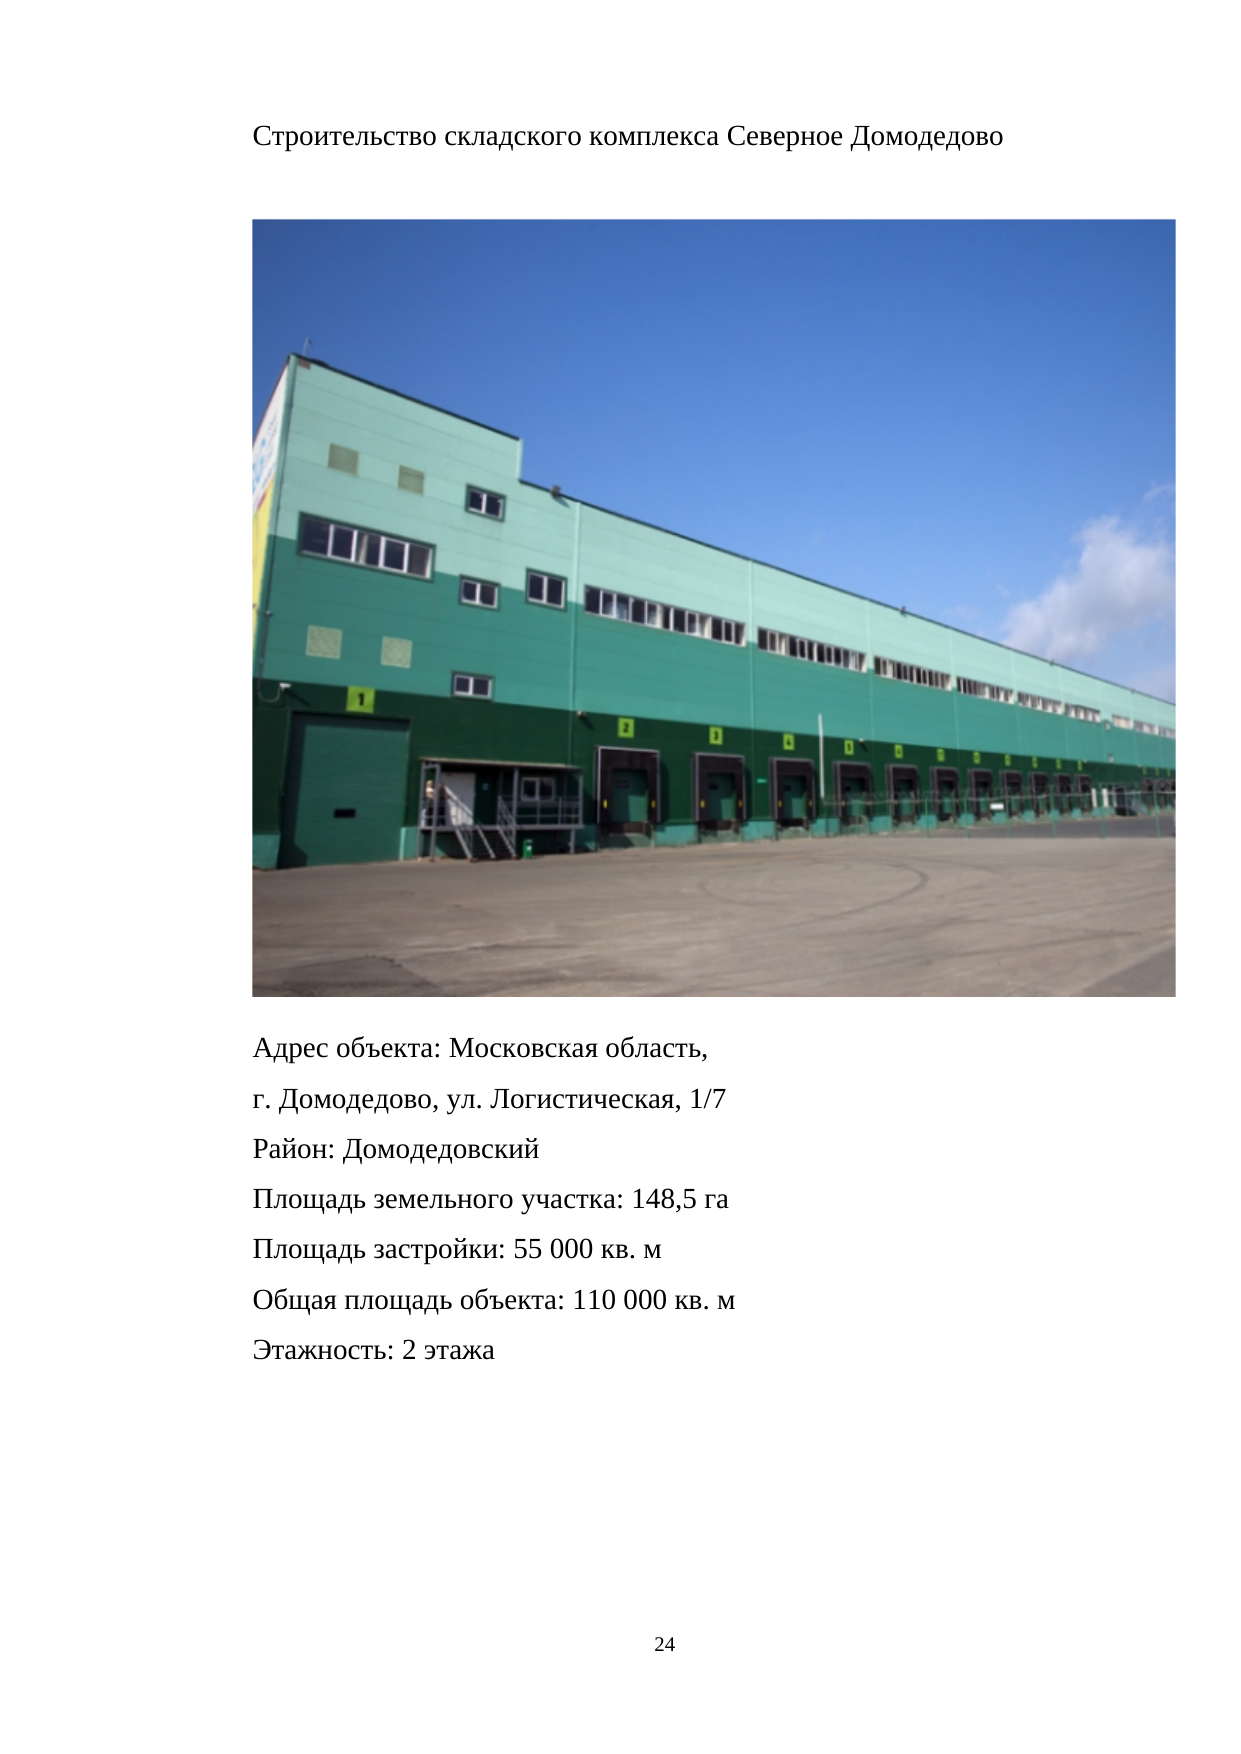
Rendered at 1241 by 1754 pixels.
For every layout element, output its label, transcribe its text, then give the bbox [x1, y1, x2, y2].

list Площадь застройки: 55 000 кв. м [252, 1232, 1152, 1265]
list Строительство складского комплекса Северное Домодедово [252, 118, 1152, 152]
list Адрес объекта: Московская область, [252, 1030, 1152, 1064]
picture [252, 218, 1176, 997]
list Район: Домодедовский [252, 1131, 1152, 1164]
list г. Домодедово, ул. Логистическая, 1/7 [252, 1081, 1152, 1114]
list Площадь земельного участка: 148,5 га [252, 1181, 1152, 1215]
list Общая площадь объекта: 110 000 кв. м [252, 1282, 1152, 1316]
list Этажность: 2 этажа [252, 1332, 1152, 1366]
